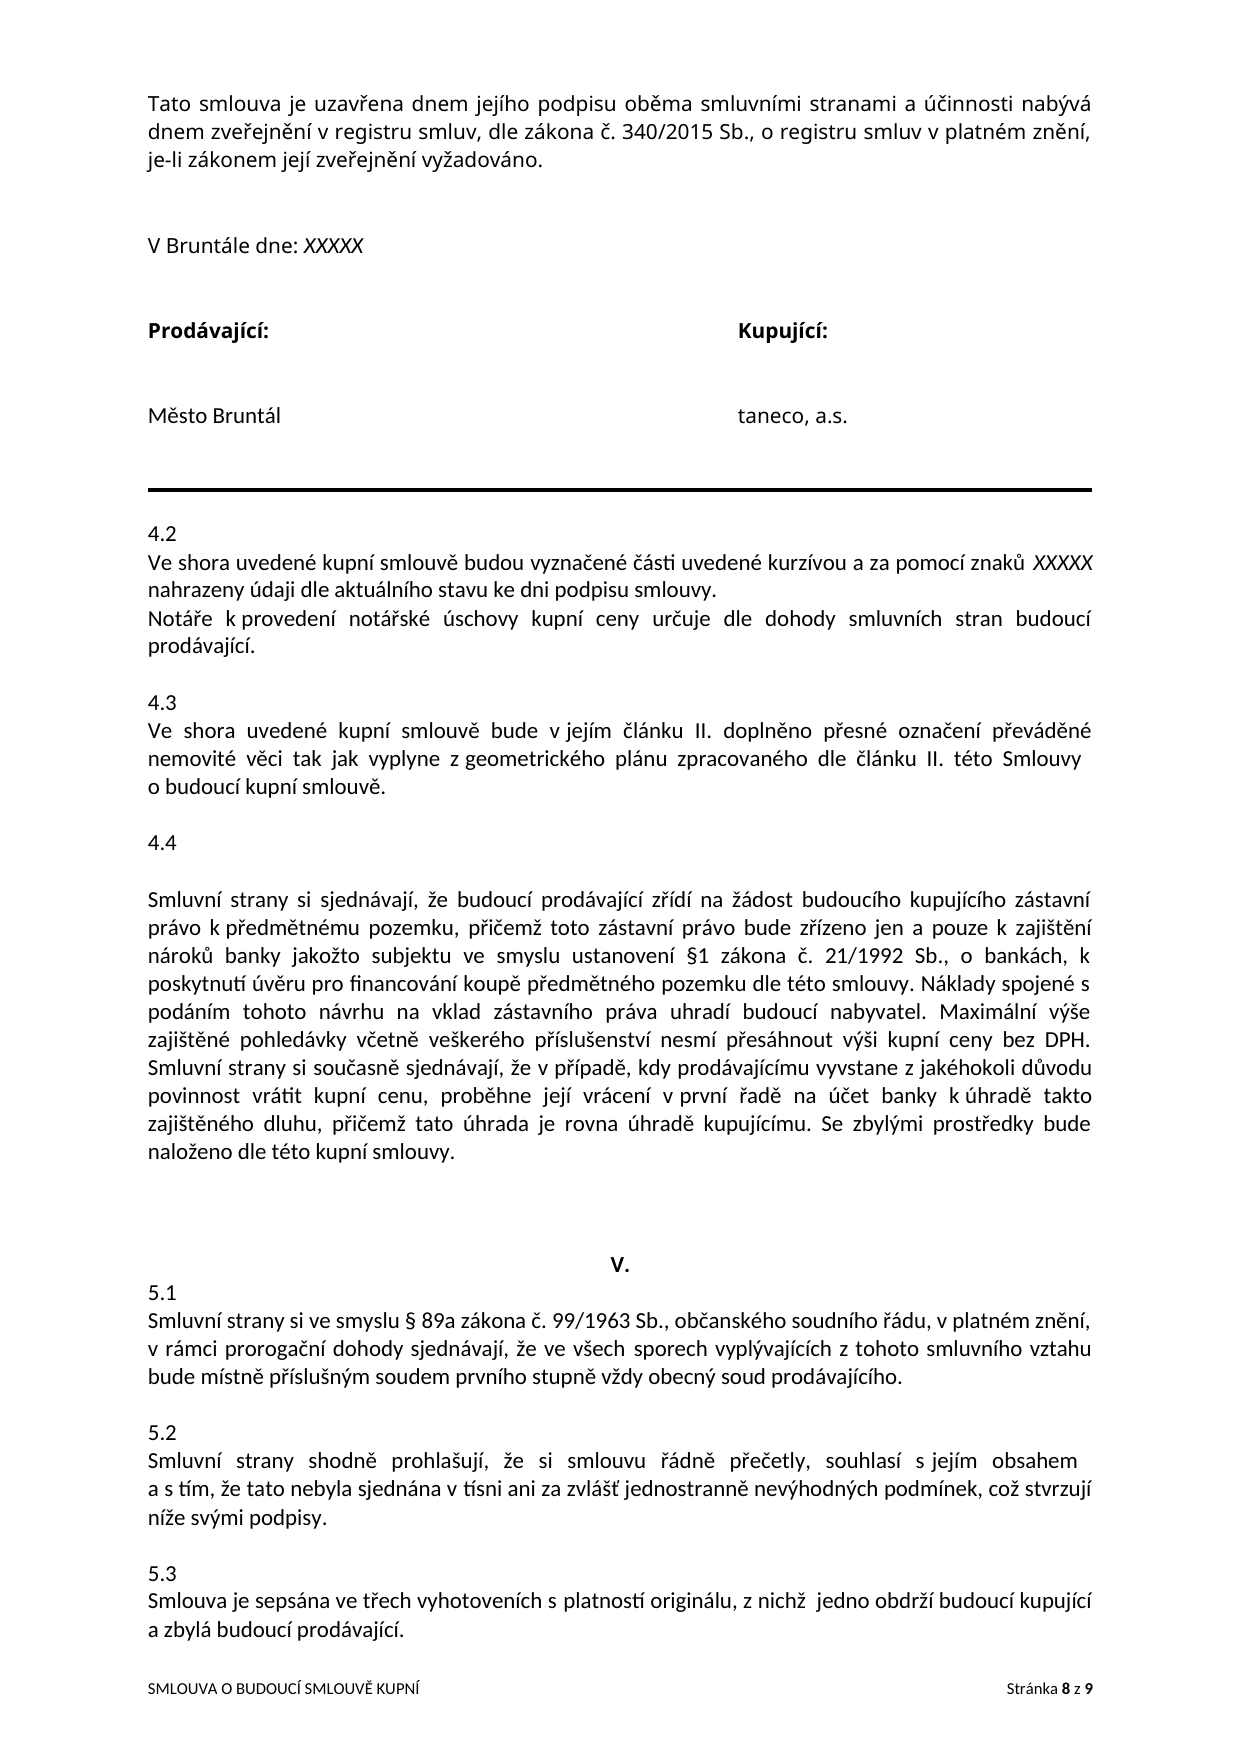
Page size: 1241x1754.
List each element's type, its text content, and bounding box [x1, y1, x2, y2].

text 4.3 [148, 688, 1092, 716]
text Smluvní strany shodně prohlašují, že si smlouvu řádně přečetly, souhlasí s jejím obsahem a s tím, že tato nebyla sjednána v tísni ani za zvlášť jednostranně nevýhodných podmínek, což stvrzují níže svými podpisy. [148, 1447, 1092, 1531]
text Smluvní strany si sjednávají, že budoucí prodávající zřídí na žádost budoucího kupujícího zástavní právo k předmětnému pozemku, přičemž toto zástavní právo bude zřízeno jen a pouze k zajištění nároků banky jakožto subjektu ve smyslu ustanovení §1 zákona č. 21/1992 Sb., o bankách, k poskytnutí úvěru pro financování koupě předmětného pozemku dle této smlouvy. Náklady spojené s podáním tohoto návrhu na vklad zástavního práva uhradí budoucí nabyvatel. Maximální výše zajištěné pohledávky včetně veškerého příslušenství nesmí přesáhnout výši kupní ceny bez DPH. Smluvní strany si současně sjednávají, že v případě, kdy prodávajícímu vyvstane z jakéhokoli důvodu povinnost vrátit kupní cenu, proběhne její vrácení v první řadě na účet banky k úhradě takto zajištěného dluhu, přičemž tato úhrada je rovna úhradě kupujícímu. Se zbylými prostředky bude naloženo dle této kupní smlouvy. [148, 885, 1092, 1165]
text Tato smlouva je uzavřena dnem jejího podpisu oběma smluvními stranami a účinnosti nabývá dnem zveřejnění v registru smluv, dle zákona č. 340/2015 Sb., o registru smluv v platném znění, je-li zákonem její zveřejnění vyžadováno. [148, 89, 1092, 174]
text Notáře k provedení notářské úschovy kupní ceny určuje dle dohody smluvních stran budoucí prodávající. [148, 604, 1092, 660]
text Smlouva je sepsána ve třech vyhotoveních s platností originálu, z nichž jedno obdrží budoucí kupující a zbylá budoucí prodávající. [148, 1587, 1092, 1643]
text Ve shora uvedené kupní smlouvě budou vyznačené části uvedené kurzívou a za pomocí znaků XXXXX nahrazeny údaji dle aktuálního stavu ke dni podpisu smlouvy. [148, 548, 1092, 604]
text V. [148, 1250, 1092, 1278]
text V Bruntále dne: XXXXX [148, 231, 1092, 259]
text Město Bruntál taneco, a.s. [148, 401, 1092, 429]
text 5.2 [148, 1418, 1092, 1447]
text 4.4 [148, 828, 1092, 856]
text Smluvní strany si ve smyslu § 89a zákona č. 99/1963 Sb., občanského soudního řádu, v platném znění, v rámci prorogační dohody sjednávají, že ve všech sporech vyplývajících z tohoto smluvního vztahu bude místně příslušným soudem prvního stupně vždy obecný soud prodávajícího. [148, 1306, 1092, 1391]
text 4.2 [148, 519, 1092, 548]
text 5.3 [148, 1559, 1092, 1587]
text Ve shora uvedené kupní smlouvě bude v jejím článku II. doplněno přesné označení převáděné nemovité věci tak jak vyplyne z geometrického plánu zpracovaného dle článku II. této Smlouvy o budoucí kupní smlouvě. [148, 716, 1092, 800]
text 5.1 [148, 1278, 1092, 1306]
text Prodávající: Kupující: [148, 316, 1092, 344]
